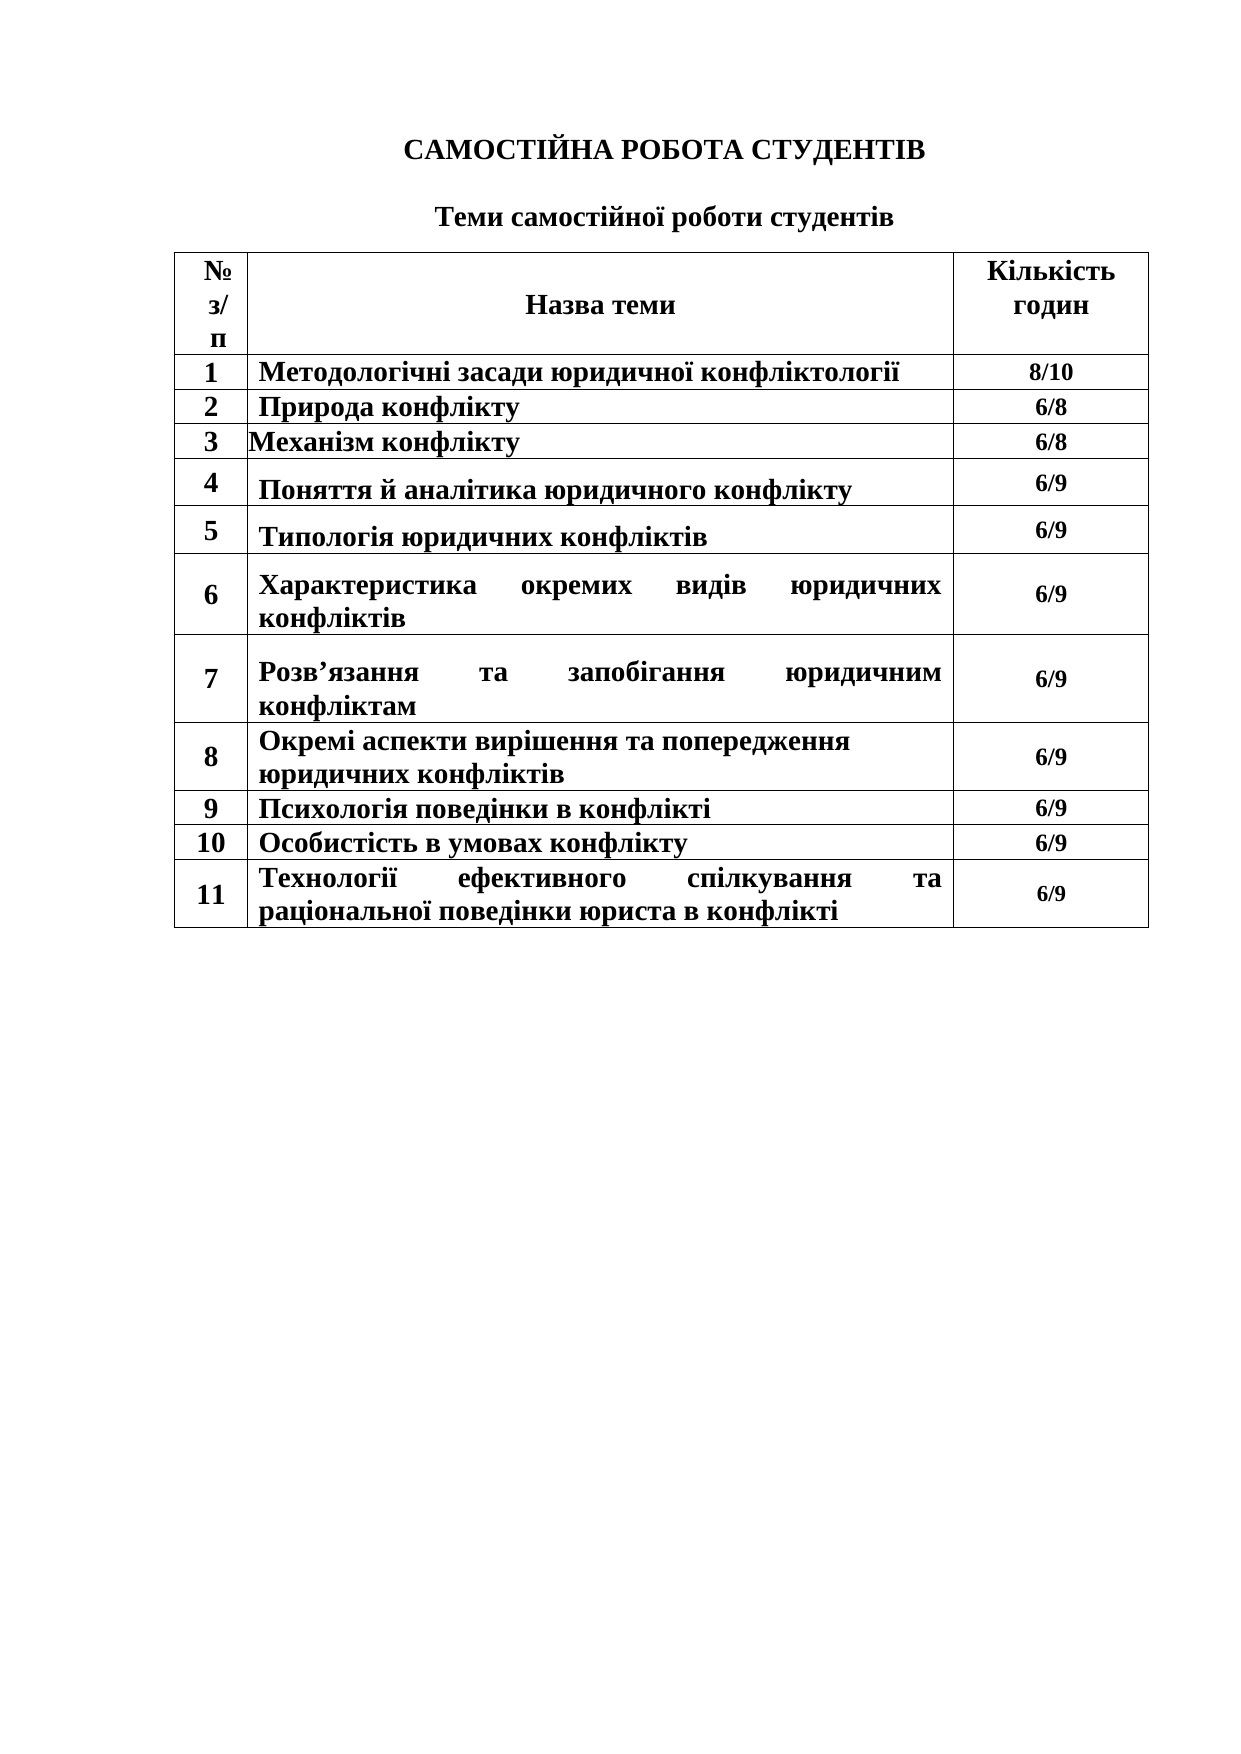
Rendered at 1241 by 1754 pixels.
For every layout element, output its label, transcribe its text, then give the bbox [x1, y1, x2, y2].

table_cell Поняття й аналітика юридичного конфлікту [248, 459, 953, 505]
table_cell Методологічні засади юридичної конфліктології [248, 355, 953, 388]
table_cell 6/8 [954, 390, 1148, 423]
table_header № з/п [175, 253, 247, 354]
table_cell 8 [175, 723, 247, 790]
table_cell Типологія юридичних конфліктів [248, 506, 953, 553]
table_cell 6 [175, 554, 247, 634]
table_cell 6/9 [954, 860, 1148, 927]
table_cell 6/9 [954, 723, 1148, 790]
table_cell 2 [175, 390, 247, 423]
table_cell Природа конфлікту [248, 390, 953, 423]
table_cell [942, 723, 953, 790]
table_cell Характеристика окремих видів юридичних конфліктів [248, 554, 953, 634]
table_header Назва теми [248, 253, 953, 354]
text Теми самостійної роботи студентів [148, 199, 1181, 233]
table_cell 6/8 [954, 424, 1148, 458]
table_cell 6/9 [954, 791, 1148, 824]
table_cell Розв’язання та запобігання юридичним конфліктам [248, 635, 953, 722]
table_cell 4 [175, 459, 247, 505]
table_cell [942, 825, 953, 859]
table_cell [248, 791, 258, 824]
table_header Кількість годин [954, 253, 1148, 354]
table_cell 10 [175, 825, 247, 859]
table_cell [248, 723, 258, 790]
table_cell 11 [175, 860, 247, 927]
text САМОСТІЙНА РОБОТА СТУДЕНТІВ [148, 132, 1181, 166]
table_cell 6/9 [954, 635, 1148, 722]
table_cell 8/10 [954, 355, 1148, 388]
table_cell 3 [175, 424, 247, 458]
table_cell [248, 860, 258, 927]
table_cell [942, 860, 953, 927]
table_cell 6/9 [954, 825, 1148, 859]
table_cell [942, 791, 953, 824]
table_cell 6/9 [954, 459, 1148, 505]
table_cell 6/9 [954, 554, 1148, 634]
table_cell 9 [175, 791, 247, 824]
table_cell Механізм конфлікту [248, 424, 953, 458]
table_cell 5 [175, 506, 247, 553]
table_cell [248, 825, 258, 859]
table_cell 1 [175, 355, 247, 388]
table_cell 7 [175, 635, 247, 722]
table_cell 6/9 [954, 506, 1148, 553]
